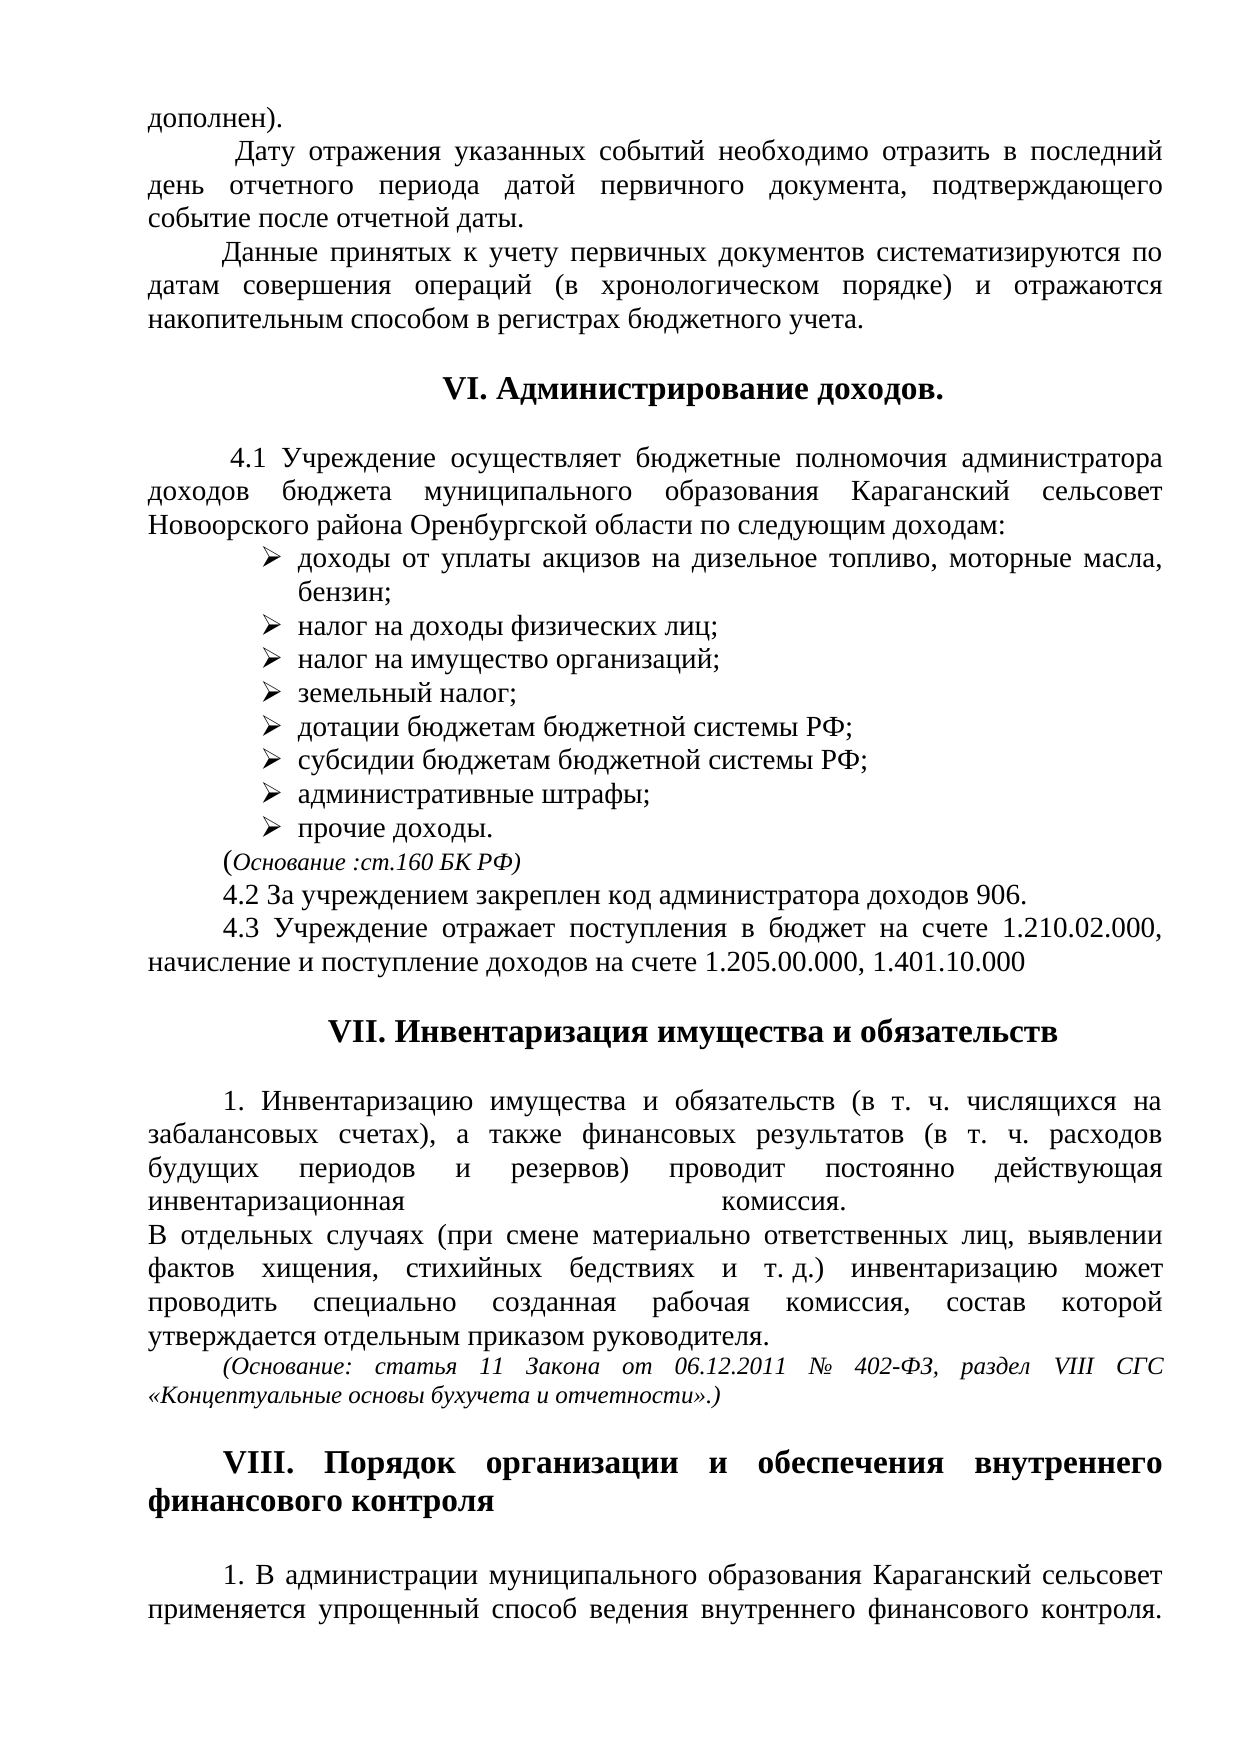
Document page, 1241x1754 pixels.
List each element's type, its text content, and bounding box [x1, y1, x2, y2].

list налог на доходы физических лиц; [260, 608, 1163, 641]
list доходы от уплаты акцизов на дизельное топливо, моторные масла, бензин; [260, 541, 1163, 608]
text (Основание: статья 11 Закона от 06.12.2011 № 402-ФЗ, раздел VIII СГС «Концептуальные основы бухучета и отчетности».) [148, 1351, 1163, 1409]
text Дату отражения указанных событий необходимо отразить в последний день отчетного периода датой первичного документа, подтверждающего событие после отчетной даты. [148, 133, 1163, 234]
list административные штрафы; [260, 776, 1163, 810]
text Данные принятых к учету первичных документов систематизируются по датам совершения операций (в хронологическом порядке) и отражаются накопительным способом в регистрах бюджетного учета. [148, 234, 1163, 334]
text 1. Инвентаризацию имущества и обязательств (в т. ч. числящихся на забалансовых счетах), а также финансовых результатов (в т. ч. расходов будущих периодов и резервов) проводит постоянно действующая инвентаризационная комиссия. В отдельных случаях (при смене материально ответственных лиц, выявлении фактов хищения, стихийных бедствиях и т. д.) инвентаризацию может проводить специально созданная рабочая комиссия, состав которой утверждается отдельным приказом руководителя. [148, 1083, 1163, 1351]
text VI. Администрирование доходов. [148, 368, 1163, 406]
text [148, 100, 1163, 133]
text 4.3 Учреждение отражает поступления в бюджет на счете 1.210.02.000, начисление и поступление доходов на счете 1.205.00.000, 1.401.10.000 [148, 910, 1163, 977]
list налог на имущество организаций; [260, 641, 1163, 675]
list субсидии бюджетам бюджетной системы РФ; [260, 742, 1163, 776]
text VIII. Порядок организации и обеспечения внутреннего финансового контроля [148, 1442, 1163, 1519]
text VII. Инвентаризация имущества и обязательств [148, 1011, 1163, 1049]
text 4.1 Учреждение осуществляет бюджетные полномочия администратора доходов бюджета муниципального образования Караганский сельсовет Новоорского района Оренбургской области по следующим доходам: [148, 440, 1163, 541]
list дотации бюджетам бюджетной системы РФ; [260, 709, 1163, 742]
list прочие доходы. [260, 810, 1163, 843]
list земельный налог; [260, 675, 1163, 709]
text 4.2 За учреждением закреплен код администратора доходов 906. [148, 877, 1163, 910]
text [148, 1557, 1163, 1624]
text (Основание :ст.160 БК РФ) [148, 843, 1163, 877]
